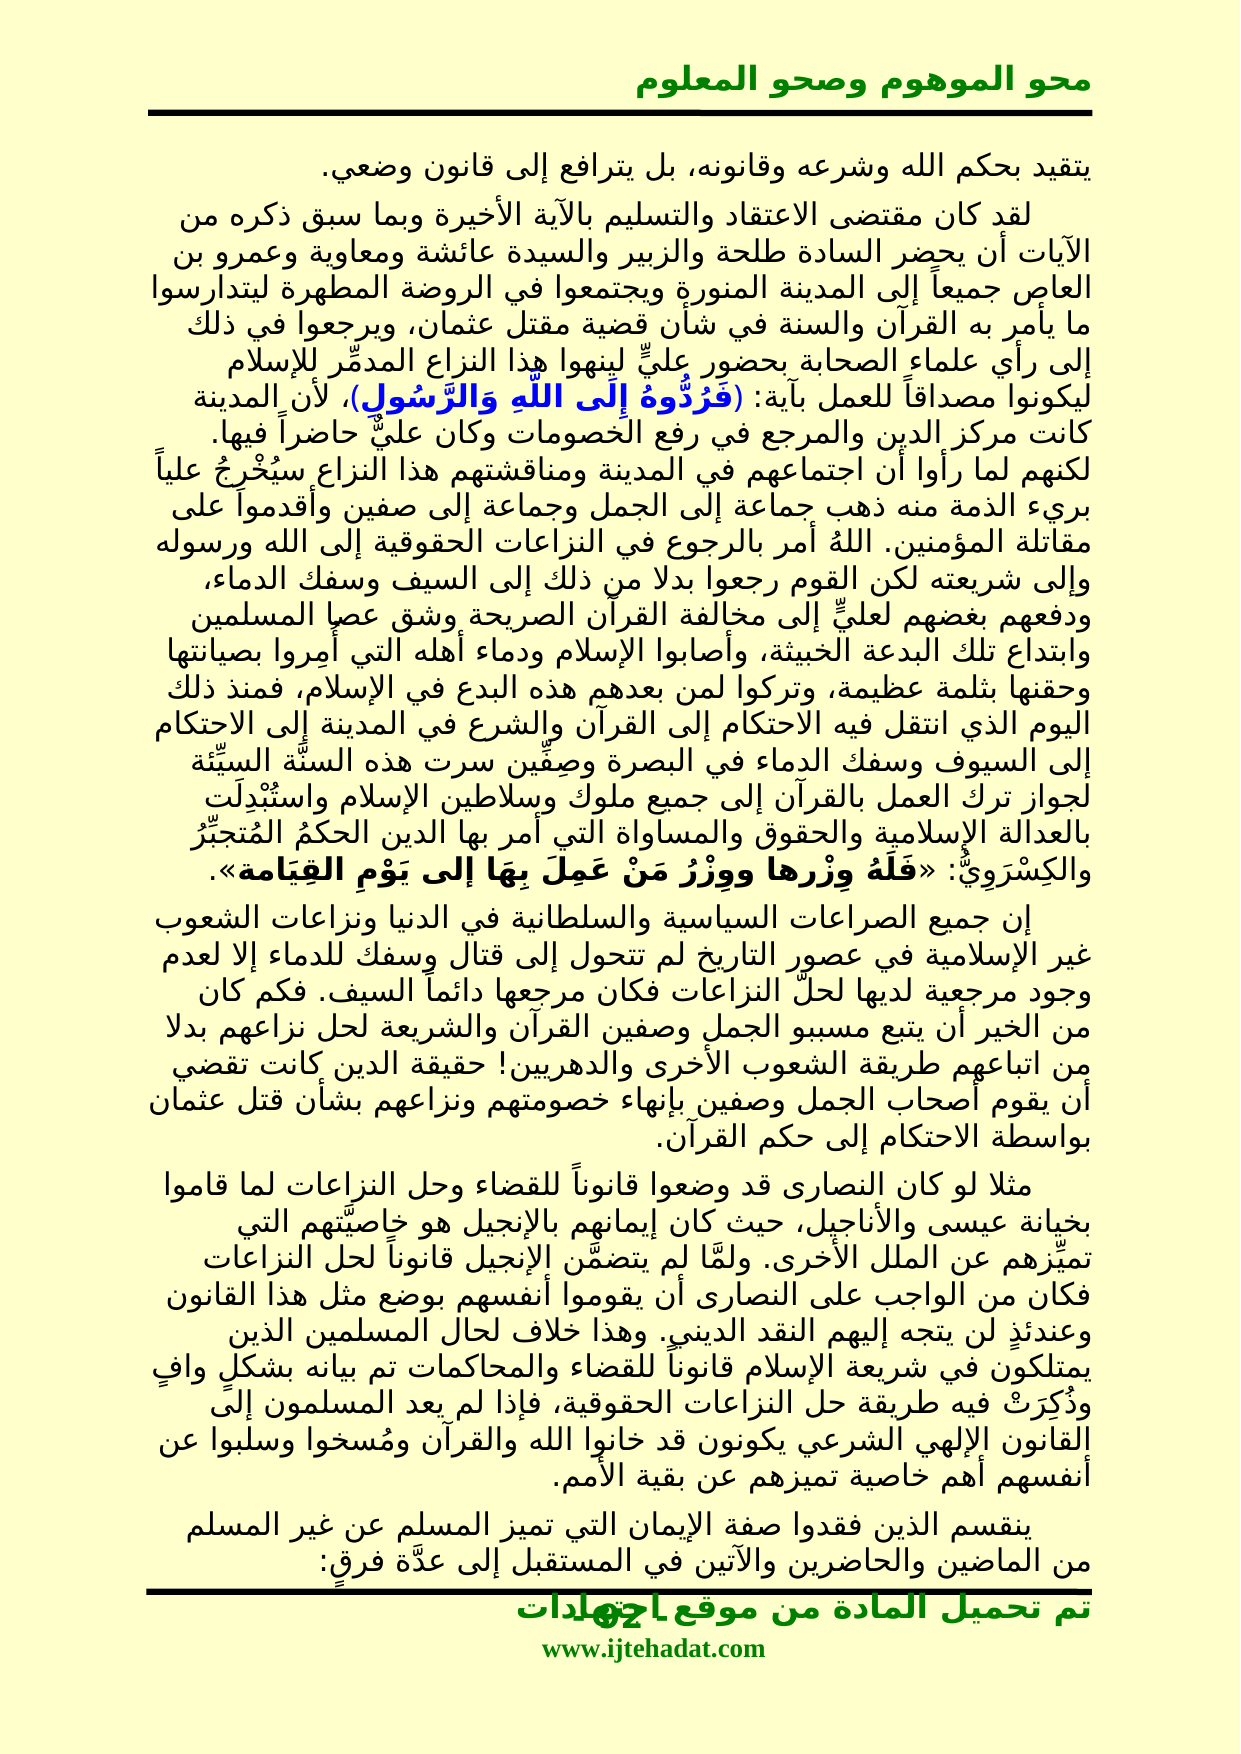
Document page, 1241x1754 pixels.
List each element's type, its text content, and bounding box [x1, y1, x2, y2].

text إن جميع الصراعات السياسية والسلطانية في الدنيا ونزاعات الشعوب غير الإسلامية في عصور التاريخ لم تتحول إلى قتال وسفك للدماء إلا لعدم وجود مرجعية لديها لحلّ النزاعات فكان مرجعها دائماً السيف. فكم كان من الخير أن يتبع مسببو الجمل وصفين القرآن والشريعة لحل نزاعهم بدلا من اتباعهم طريقة الشعوب الأخرى والدهريين! حقيقة الدين كانت تقضي أن يقوم أصحاب الجمل وصفين بإنهاء خصومتهم ونزاعهم بشأن قتل عثمان بواسطة الاحتكام إلى حكم القرآن. [148, 900, 1092, 1154]
text ينقسم الذين فقدوا صفة الإيمان التي تميز المسلم عن غير المسلم من الماضين والحاضرين والآتين في المستقبل إلى عدَّة فرقٍ: [148, 1506, 1092, 1579]
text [148, 148, 1092, 184]
text مثلا لو كان النصارى قد وضعوا قانوناً للقضاء وحل النزاعات لما قاموا بخيانة عيسى والأناجيل، حيث كان إيمانهم بالإنجيل هو خاصيَّتهم التي تميِّزهم عن الملل الأخرى. ولمَّا لم يتضمَّن الإنجيل قانوناً لحل النزاعات فكان من الواجب على النصارى أن يقوموا أنفسهم بوضع مثل هذا القانون وعندئذٍ لن يتجه إليهم النقد الديني. وهذا خلاف لحال المسلمين الذين يمتلكون في شريعة الإسلام قانوناً للقضاء والمحاكمات تم بيانه بشكلٍ وافٍ وذُكِرَتْ فيه طريقة حل النزاعات الحقوقية، فإذا لم يعد المسلمون إلى القانون الإلهي الشرعي يكونون قد خانوا الله والقرآن ومُسخوا وسلبوا عن أنفسهم أهم خاصية تميزهم عن بقية الأمم. [148, 1167, 1092, 1494]
text لقد كان مقتضى الاعتقاد والتسليم بالآية الأخيرة وبما سبق ذكره من الآيات أن يحضر السادة طلحة والزبير والسيدة عائشة ومعاوية وعمرو بن العاص جميعاً إلى المدينة المنورة ويجتمعوا في الروضة المطهرة ليتدارسوا ما يأمر به القرآن والسنة في شأن قضية مقتل عثمان، ويرجعوا في ذلك إلى رأي علماء الصحابة بحضور عليٍّ لينهوا هذا النزاع المدمِّر للإسلام ليكونوا مصداقاً للعمل بآية: ﴿فَرُدُّوهُ إِلَى اللَّهِ وَالرَّسُولِ﴾، لأن المدينة كانت مركز الدين والمرجع في رفع الخصومات وكان عليٌّ حاضراً فيها. لكنهم لما رأوا أن اجتماعهم في المدينة ومناقشتهم هذا النزاع سيُخْرِجُ علياً بريء الذمة منه ذهب جماعة إلى الجمل وجماعة إلى صفين وأقدموا على مقاتلة المؤمنين. اللهُ أمر بالرجوع في النزاعات الحقوقية إلى الله ورسوله وإلى شريعته لكن القوم رجعوا بدلا من ذلك إلى السيف وسفك الدماء، ودفعهم بغضهم لعليٍّ إلى مخالفة القرآن الصريحة وشق عصا المسلمين وابتداع تلك البدعة الخبيثة، وأصابوا الإسلام ودماء أهله التي أُمِروا بصيانتها وحقنها بثلمة عظيمة، وتركوا لمن بعدهم هذه البدع في الإسلام، فمنذ ذلك اليوم الذي انتقل فيه الاحتكام إلى القرآن والشرع في المدينة إلى الاحتكام إلى السيوف وسفك الدماء في البصرة وصِفِّين سرت هذه السنَّة السيِّئة لجواز ترك العمل بالقرآن إلى جميع ملوك وسلاطين الإسلام واستُبْدِلَت بالعدالة الإسلامية والحقوق والمساواة التي أمر بها الدين الحكمُ المُتجبِّرُ والكِسْرَوِيُّ: «فَلَهُ وِزْرها ووِزْرُ مَنْ عَمِلَ بِهَا إلى يَوْمِ القِيَامة». [148, 197, 1092, 887]
